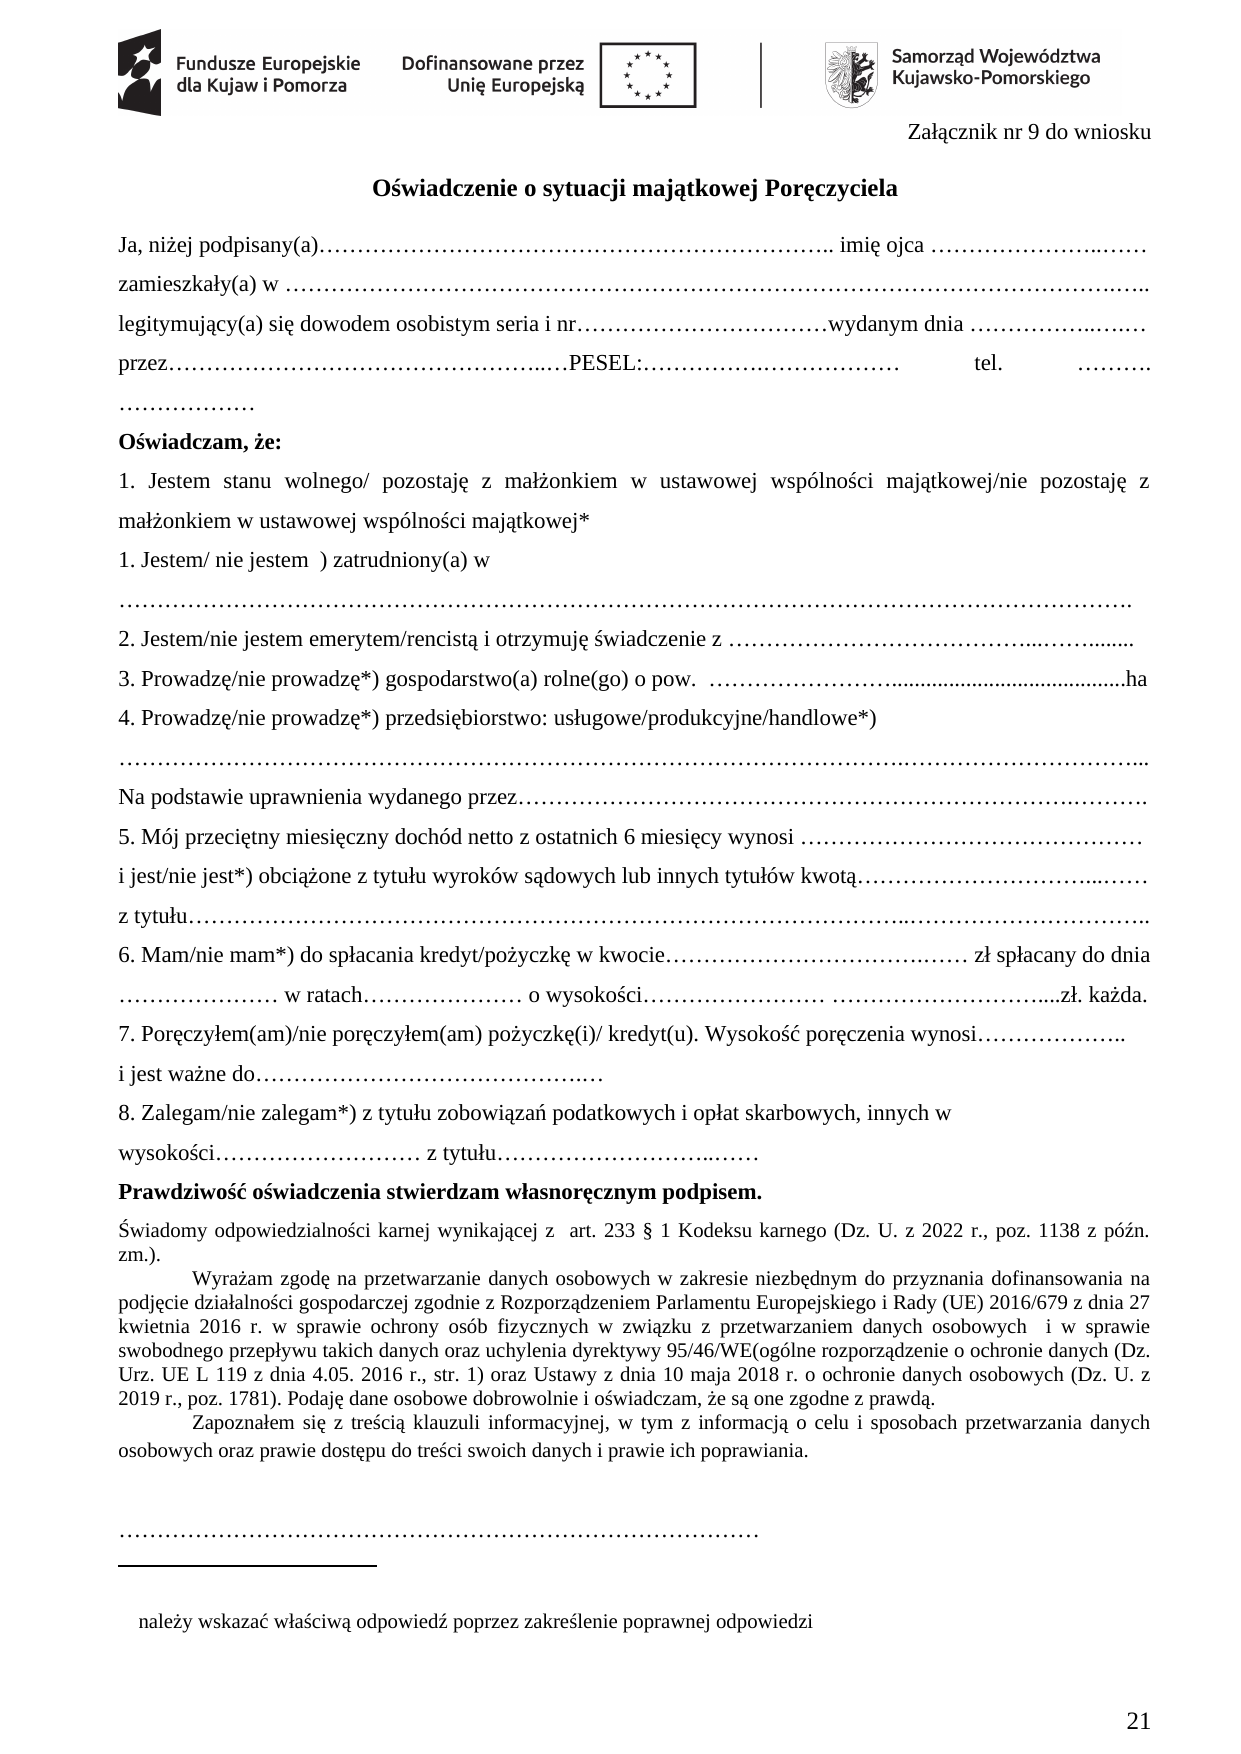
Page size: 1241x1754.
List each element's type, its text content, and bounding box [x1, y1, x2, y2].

text 4. Prowadzę/nie prowadzę*) przedsiębiorstwo: usługowe/produkcyjne/handlowe*) [118, 704, 1152, 731]
text ………………………………………………………………………… [118, 1516, 1152, 1542]
text 8. Zalegam/nie zalegam*) z tytułu zobowiązań podatkowych i opłat skarbowych, innych w wysokości……………………… z tytułu………………………..…… [118, 1099, 1152, 1165]
text Oświadczenie o sytuacji majątkowej Poręczyciela [118, 173, 1152, 202]
text Ja, niżej podpisany(a)………………………………………………………….. imię ojca …………………..…… [118, 231, 1152, 257]
text zamieszkały(a) w ……………………………………………………………………………………………….….. [118, 270, 1152, 297]
text 5. Mój przeciętny miesięczny dochód netto z ostatnich 6 miesięcy wynosi ……………………………………… i jest/nie jest*) obciążone z tytułu wyroków sądowych lub innych tytułów kwotą…………………………...…… [118, 823, 1152, 889]
text 2. Jestem/nie jestem emerytem/rencistą i otrzymuję świadczenie z …………………………………...……........ [118, 626, 1152, 652]
text legitymujący(a) się dowodem osobistym seria i nr……………………………wydanym dnia ……………..….… [118, 310, 1152, 336]
text Na podstawie uprawnienia wydanego przez……………………………………………………………….………. [118, 783, 1152, 810]
text Zapoznałem się z treścią klauzuli informacyjnej, w tym z informacją o celu i sposobach przetwarzania danych osobowych oraz prawie dostępu do treści swoich danych i prawie ich poprawiania. [118, 1410, 1152, 1463]
text ………………………………………………………………………………………….…………………………... [118, 744, 1152, 770]
text 1. Jestem stanu wolnego/ pozostaję z małżonkiem w ustawowej wspólności majątkowej/nie pozostaję z małżonkiem w ustawowej wspólności majątkowej* [118, 468, 1152, 533]
text 1. Jestem/ nie jestem) zatrudniony(a) w [118, 547, 1152, 573]
text Oświadczam, że: [118, 428, 1152, 454]
text z tytułu…………………………………………………………………………………..………………………….. [118, 902, 1152, 928]
text ……………………………………………………………………………………………………………………. [118, 586, 1152, 612]
text 6. Mam/nie mam*) do spłacania kredyt/pożyczkę w kwocie…………………………….…… zł spłacany do dnia [118, 941, 1152, 968]
text ………………… w ratach………………… o wysokości…………………… ………………………....zł. każda. [118, 981, 1152, 1007]
text Świadomy odpowiedzialności karnej wynikającej z art. 233 § 1 Kodeksu karnego (Dz. U. z 2022 r., poz. 1138 z późn. zm.). [118, 1218, 1152, 1266]
picture [118, 29, 1122, 116]
text Prawdziwość oświadczenia stwierdzam własnoręcznym podpisem. [118, 1178, 1152, 1204]
text przez…………………………………………..…PESEL:…………….……………… tel. ……….……………… [118, 349, 1152, 415]
text Wyrażam zgodę na przetwarzanie danych osobowych w zakresie niezbędnym do przyznania dofinansowania na podjęcie działalności gospodarczej zgodnie z Rozporządzeniem Parlamentu Europejskiego i Rady (UE) 2016/679 z dnia 27 kwietnia 2016 r. w sprawie ochrony osób fizycznych w związku z przetwarzaniem danych osobowych i w sprawie swobodnego przepływu takich danych oraz uchylenia dyrektywy 95/46/WE(ogólne rozporządzenie o ochronie danych (Dz. Urz. UE L 119 z dnia 4.05. 2016 r., str. 1) oraz Ustawy z dnia 10 maja 2018 r. o ochronie danych osobowych (Dz. U. z 2019 r., poz. 1781). Podaję dane osobowe dobrowolnie i oświadczam, że są one zgodne z prawdą. [118, 1266, 1152, 1410]
text 7. Poręczyłem(am)/nie poręczyłem(am) pożyczkę(i)/ kredyt(u). Wysokość poręczenia wynosi……………….. i jest ważne do…………………………………….… [118, 1020, 1152, 1086]
text Załącznik nr 9 do wniosku [118, 118, 1152, 144]
text 3. Prowadzę/nie prowadzę*) gospodarstwo(a) rolne(go) o pow. …………………….........................................ha [118, 665, 1152, 691]
